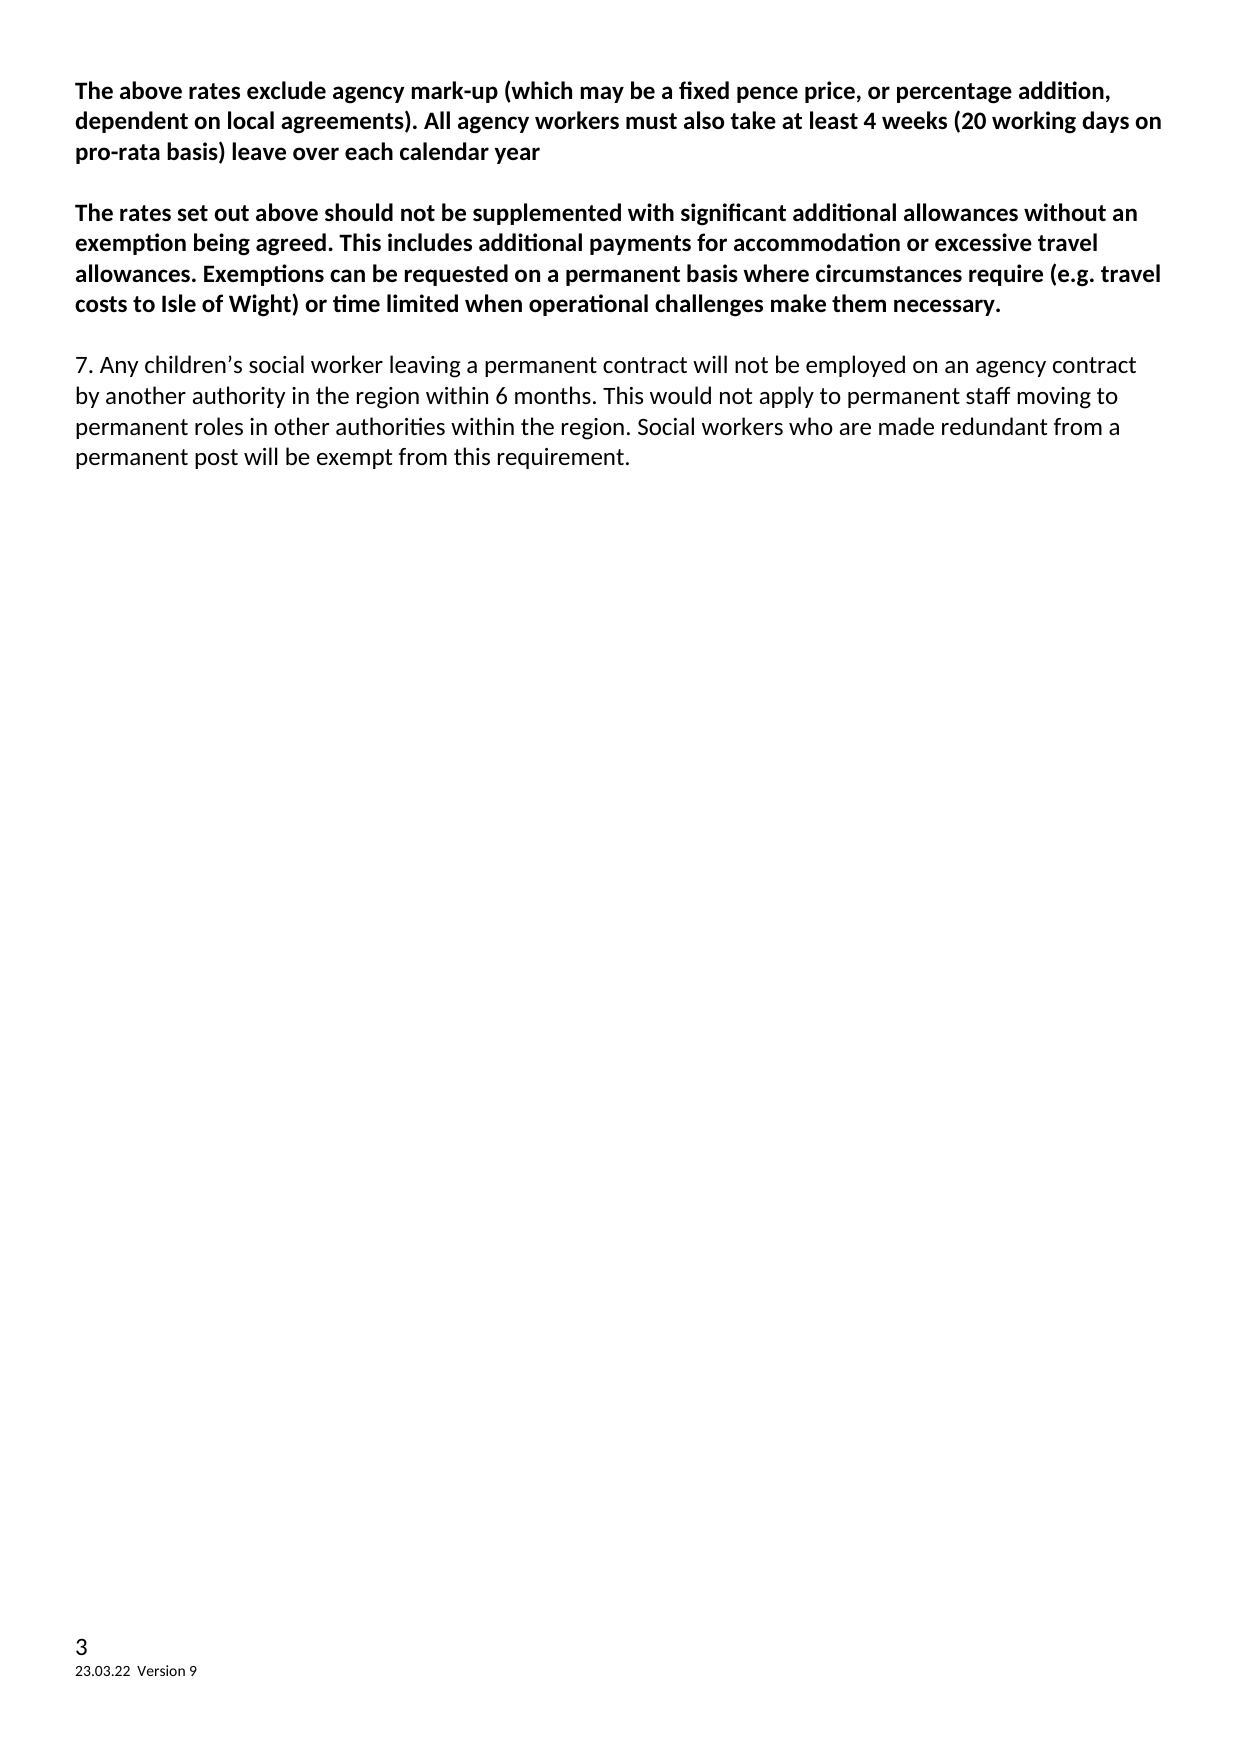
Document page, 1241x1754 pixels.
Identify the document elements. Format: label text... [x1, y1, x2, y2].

text The above rates exclude agency mark-up (which may be a fixed pence price, or percentage addition, dependent on local agreements). All agency workers must also take at least 4 weeks (20 working days on pro-rata basis) leave over each calendar year [75, 75, 1165, 167]
text The rates set out above should not be supplemented with significant additional allowances without an exemption being agreed. This includes additional payments for accommodation or excessive travel allowances. Exemptions can be requested on a permanent basis where circumstances require (e.g. travel costs to Isle of Wight) or time limited when operational challenges make them necessary. [75, 197, 1165, 319]
text 7. Any children’s social worker leaving a permanent contract will not be employed on an agency contract by another authority in the region within 6 months. This would not apply to permanent staff moving to permanent roles in other authorities within the region. Social workers who are made redundant from a permanent post will be exempt from this requirement. [75, 350, 1165, 472]
